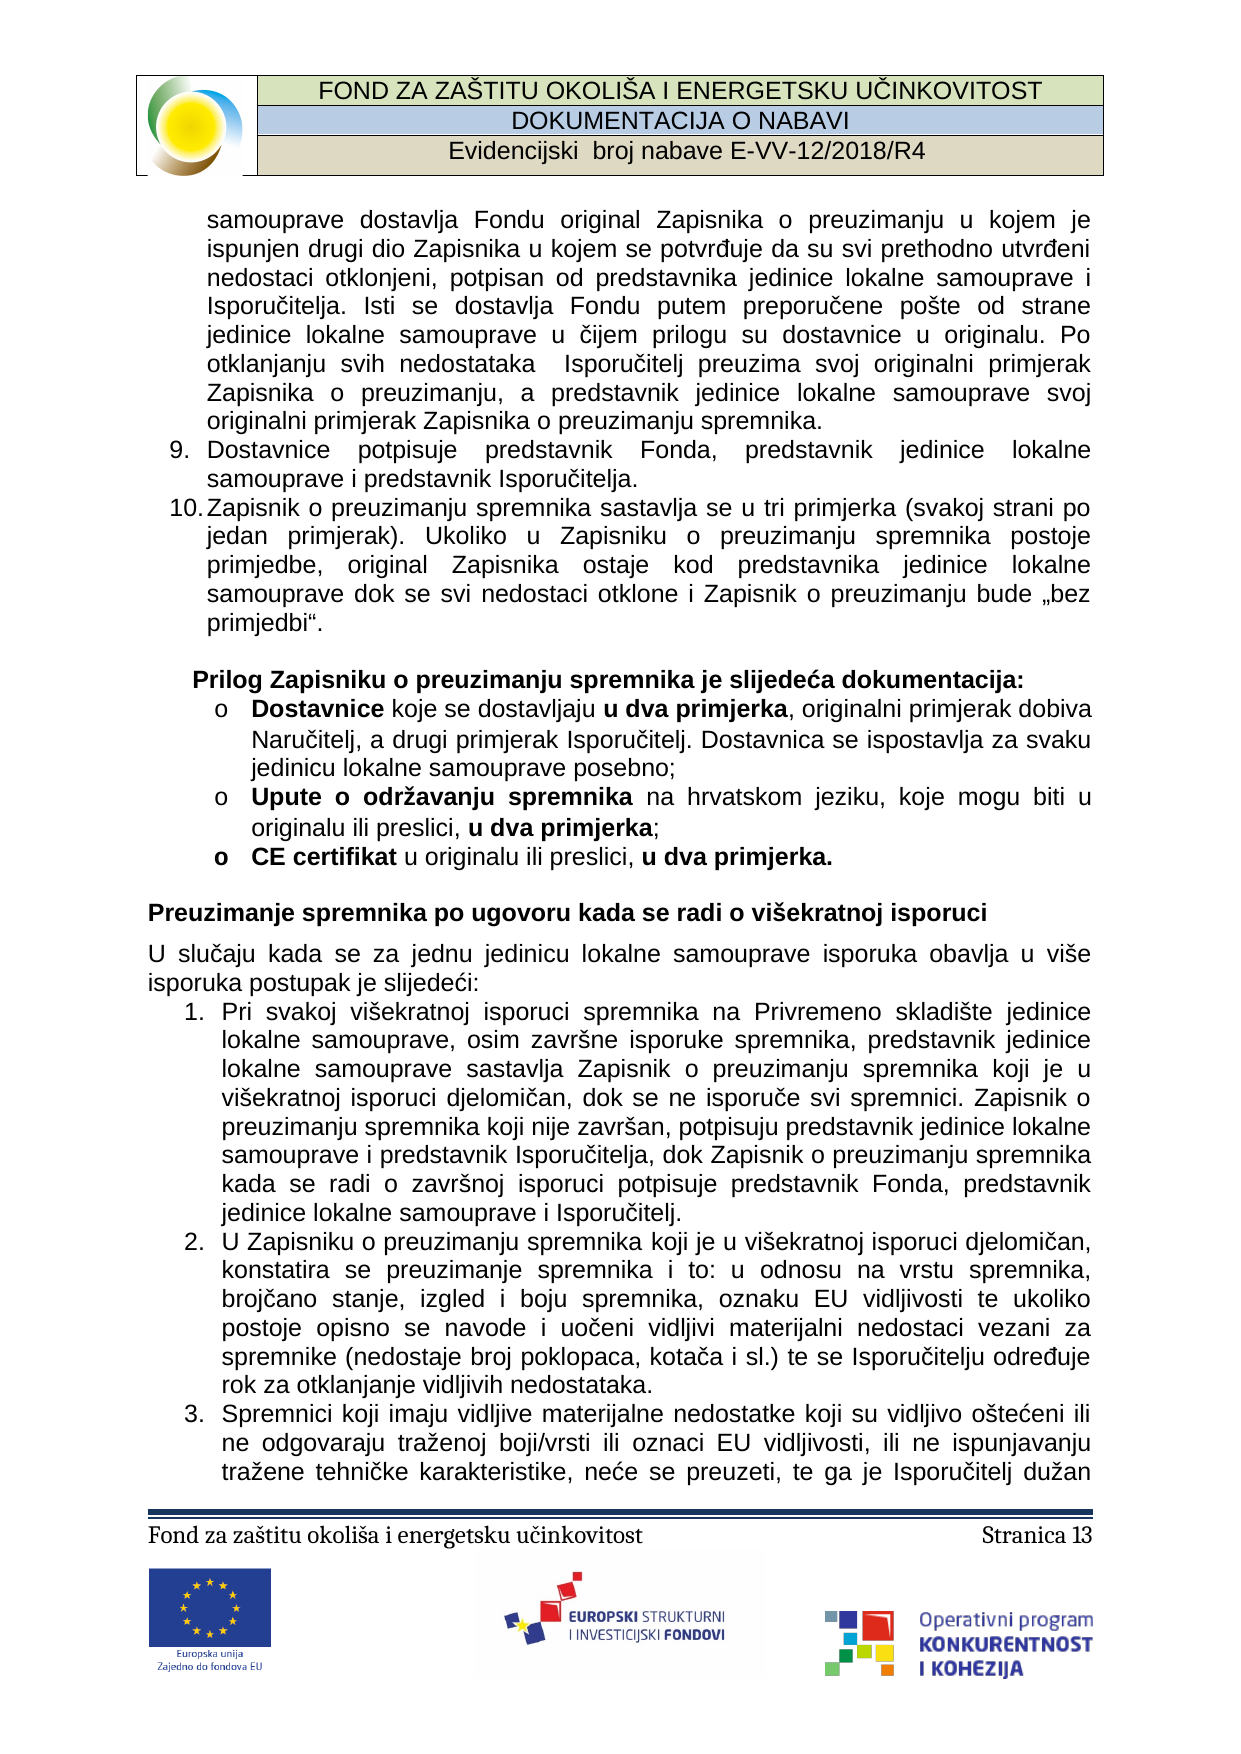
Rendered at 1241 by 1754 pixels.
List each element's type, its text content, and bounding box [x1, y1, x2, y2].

picture [825, 1611, 1093, 1679]
list Pri svakoj višekratnoj isporuci spremnika na Privremeno skladište jedinice lokalne samouprave, osim završne isporuke spremnika, predstavnik jedinice lokalne samouprave sastavlja Zapisnik o preuzimanju spremnika koji je u višekratnoj isporuci djelomičan, dok se ne isporuče svi spremnici. Zapisnik o preuzimanju spremnika koji nije završan, potpisuju predstavnik jedinice lokalne samouprave i predstavnik Isporučitelja, dok Zapisnik o preuzimanju spremnika kada se radi o završnoj isporuci potpisuje predstavnik Fonda, predstavnik jedinice lokalne samouprave i Isporučitelj. [184, 997, 1093, 1227]
list Dostavnice koje se dostavljaju u dva primjerka, originalni primjerak dobiva Naručitelj, a drugi primjerak Isporučitelj. Dostavnica se ispostavlja za svaku jedinicu lokalne samouprave posebno; [213, 694, 1093, 782]
list Upute o održavanju spremnika na hrvatskom jeziku, koje mogu biti u originalu ili preslici, u dva primjerka; [213, 782, 1093, 842]
list CE certifikat u originalu ili preslici, u dva primjerka. [213, 842, 1093, 873]
picture [147, 76, 243, 176]
list Prilog Zapisniku o preuzimanju spremnika je slijedeća dokumentacija: [192, 665, 1093, 694]
picture [474, 1549, 767, 1679]
subtitle Preuzimanje spremnika po ugovoru kada se radi o višekratnoj isporuci [148, 898, 1093, 927]
text U slučaju kada se za jednu jedinicu lokalne samouprave isporuka obavlja u više isporuka postupak je slijedeći: [148, 939, 1093, 997]
list Dostavnice potpisuje predstavnik Fonda, predstavnik jedinice lokalne samouprave i predstavnik Isporučitelja. [169, 435, 1093, 492]
list Zapisnik o preuzimanju spremnika sastavlja se u tri primjerka (svakoj strani po jedan primjerak). Ukoliko u Zapisniku o preuzimanju spremnika postoje primjedbe, original Zapisnika ostaje kod predstavnika jedinice lokalne samouprave dok se svi nedostaci otklone i Zapisnik o preuzimanju bude „bez primjedbi“. [169, 492, 1093, 636]
list U Zapisniku o preuzimanju spremnika koji je u višekratnoj isporuci djelomičan, konstatira se preuzimanje spremnika i to: u odnosu na vrstu spremnika, brojčano stanje, izgled i boju spremnika, oznaku EU vidljivosti te ukoliko postoje opisno se navode i uočeni vidljivi materijalni nedostaci vezani za spremnike (nedostaje broj poklopaca, kotača i sl.) te se Isporučitelju određuje rok za otklanjanje vidljivih nedostataka. [184, 1227, 1093, 1399]
